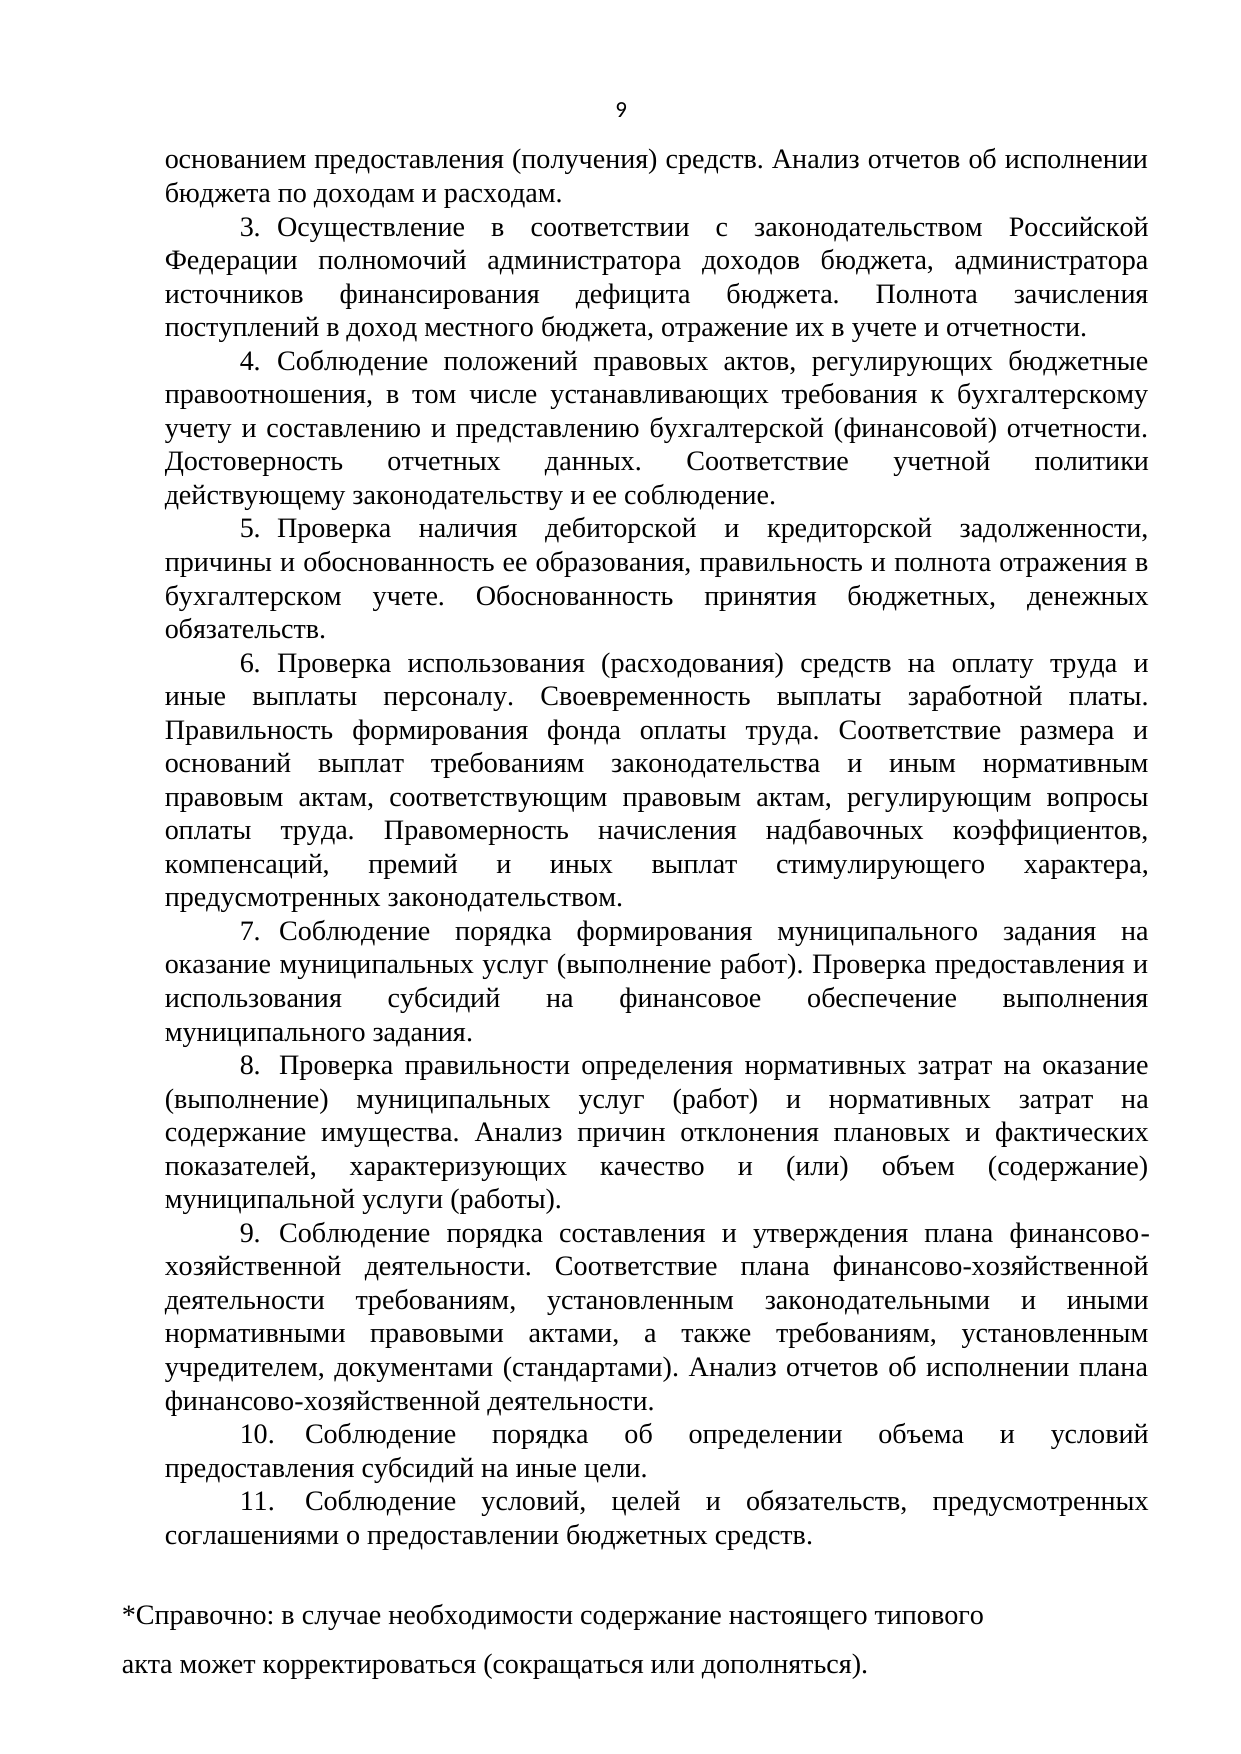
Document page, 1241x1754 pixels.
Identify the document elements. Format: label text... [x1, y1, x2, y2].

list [164, 142, 1150, 209]
list Соблюдение порядка формирования муниципального задания на оказание муниципальных услуг (выполнение работ). Проверка предоставления и использования субсидий на финансовое обеспечение выполнения муниципального задания. [164, 913, 1150, 1048]
list Соблюдение условий, целей и обязательств, предусмотренных соглашениями о предоставлении бюджетных средств. [164, 1484, 1150, 1551]
list Проверка наличия дебиторской и кредиторской задолженности, причины и обоснованность ее образования, правильность и полнота отражения в бухгалтерском учете. Обоснованность принятия бюджетных, денежных обязательств. [164, 511, 1150, 645]
list Соблюдение порядка об определении объема и условий предоставления субсидий на иные цели. [164, 1417, 1150, 1484]
list Проверка использования (расходования) средств на оплату труда и иные выплаты персоналу. Своевременность выплаты заработной платы. Правильность формирования фонда оплаты труда. Соответствие размера и оснований выплат требованиям законодательства и иным нормативным правовым актам, соответствующим правовым актам, регулирующим вопросы оплаты труда. Правомерность начисления надбавочных коэффициентов, компенсаций, премий и иных выплат стимулирующего характера, предусмотренных законодательством. [164, 645, 1150, 913]
list Соблюдение положений правовых актов, регулирующих бюджетные правоотношения, в том числе устанавливающих требования к бухгалтерскому учету и составлению и представлению бухгалтерской (финансовой) отчетности. Достоверность отчетных данных. Соответствие учетной политики действующему законодательству и ее соблюдение. [164, 343, 1150, 511]
list Осуществление в соответствии с законодательством Российской Федерации полномочий администратора доходов бюджета, администратора источников финансирования дефицита бюджета. Полнота зачисления поступлений в доход местного бюджета, отражение их в учете и отчетности. [164, 209, 1150, 343]
list Проверка правильности определения нормативных затрат на оказание (выполнение) муниципальных услуг (работ) и нормативных затрат на содержание имущества. Анализ причин отклонения плановых и фактических показателей, характеризующих качество и (или) объем (содержание) муниципальной услуги (работы). [164, 1048, 1150, 1215]
list Соблюдение порядка составления и утверждения плана финансовохозяйственной деятельности. Соответствие плана финансово-хозяйственной деятельности требованиям, установленным законодательными и иными нормативными правовыми актами, а также требованиям, установленным учредителем, документами (стандартами). Анализ отчетов об исполнении плана финансово-хозяйственной деятельности. [164, 1215, 1150, 1417]
